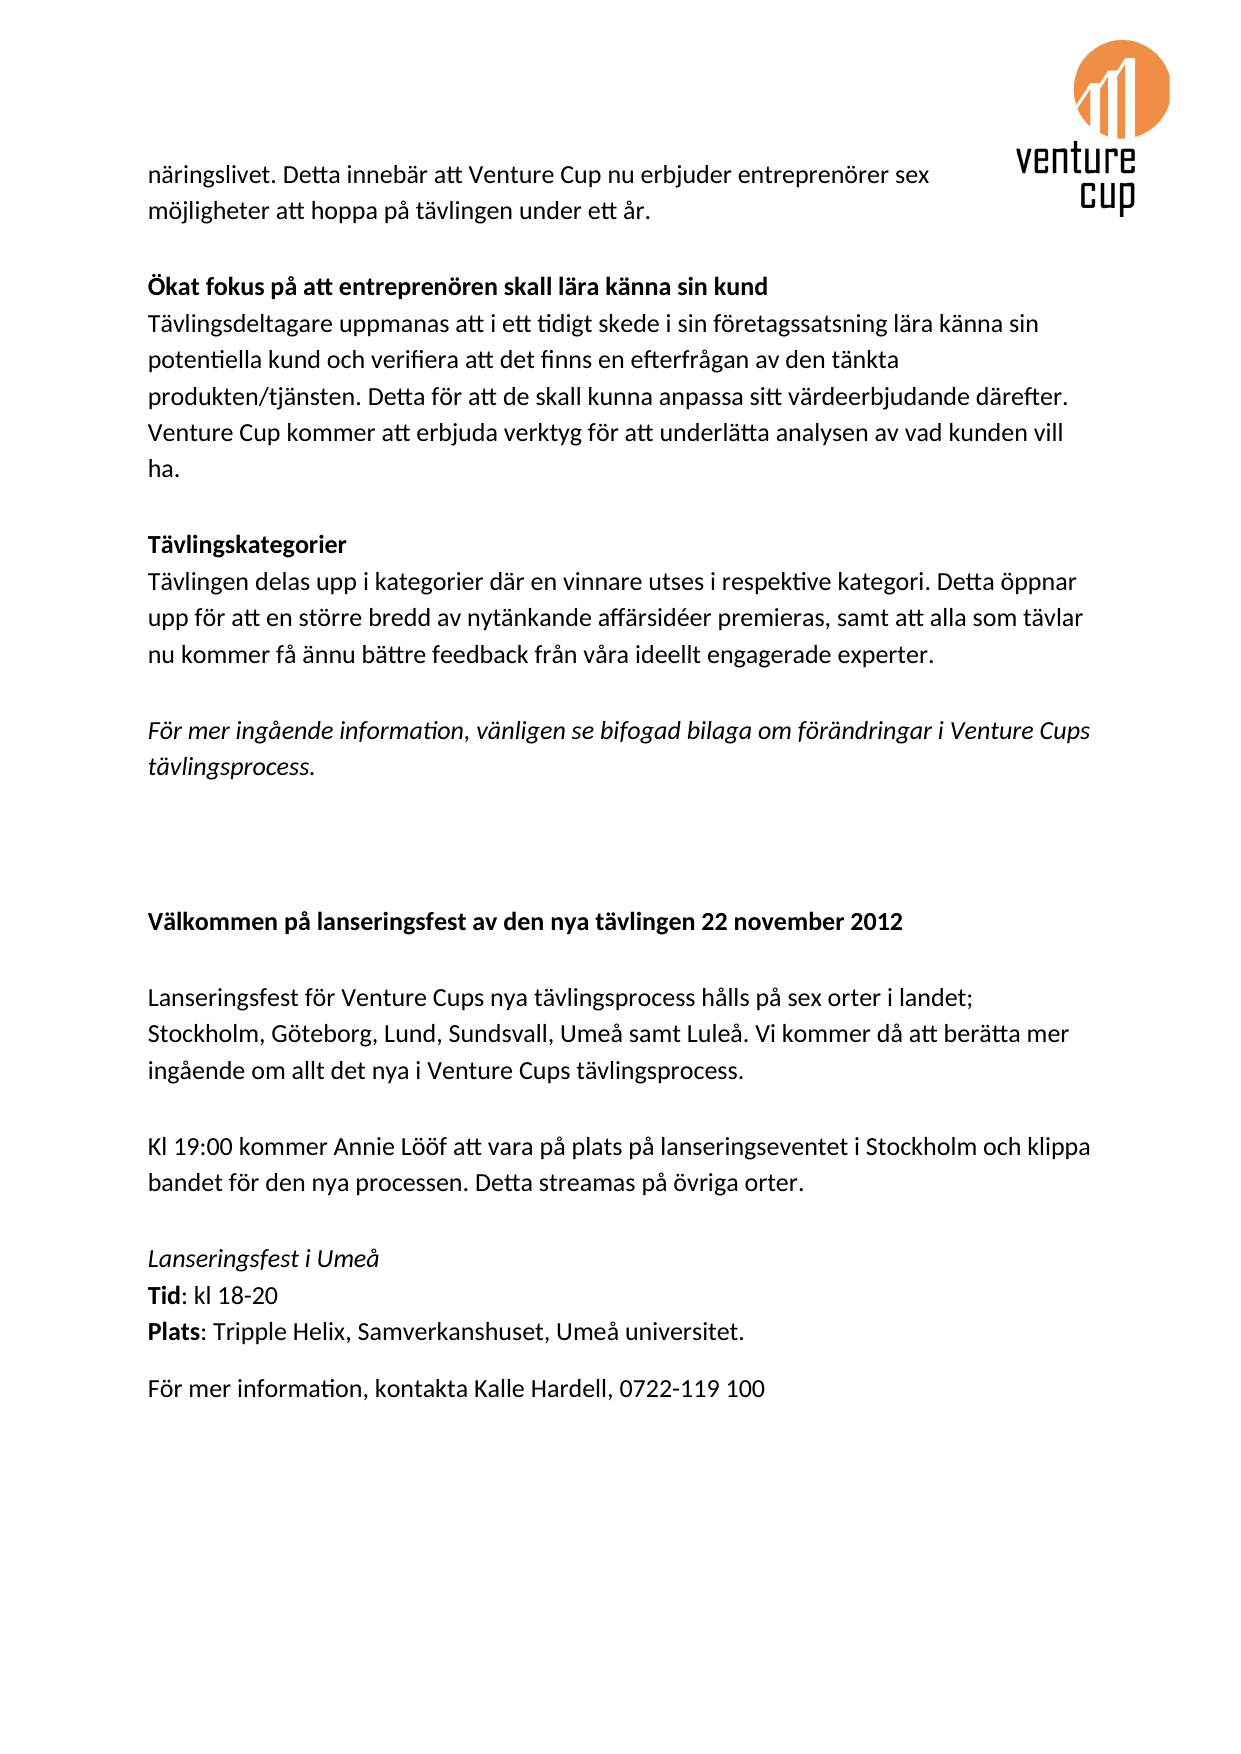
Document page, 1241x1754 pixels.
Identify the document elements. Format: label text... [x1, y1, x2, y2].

picture [1016, 40, 1170, 216]
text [148, 158, 1093, 1347]
text För mer information, kontakta Kalle Hardell, 0722-119 100 [148, 1372, 1093, 1555]
